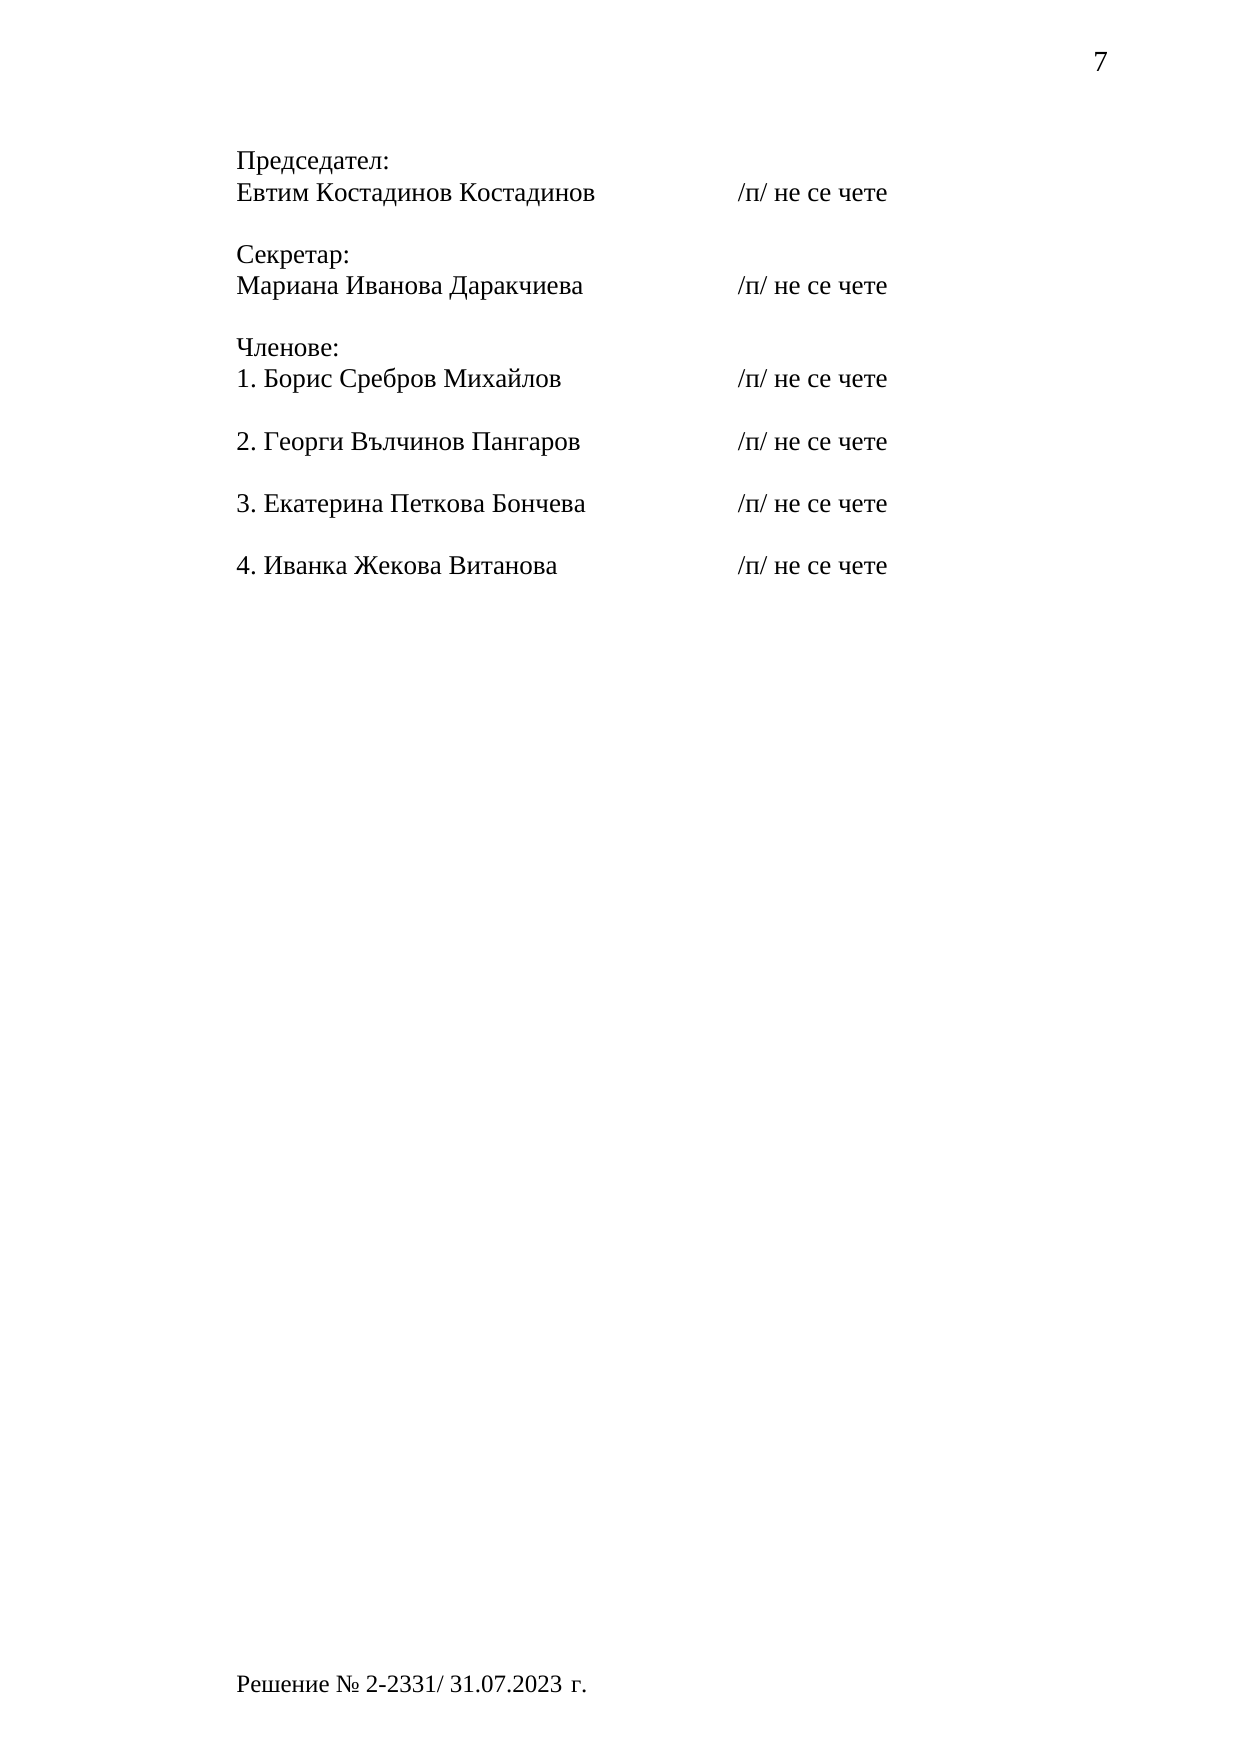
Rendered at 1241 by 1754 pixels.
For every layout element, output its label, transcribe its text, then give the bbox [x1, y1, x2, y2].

text 4. Иванка Жекова Витанова /п/ не се чете [148, 549, 1107, 581]
text Мариана Иванова Даракчиева /п/ не се чете [148, 269, 1107, 300]
text Евтим Костадинов Костадинов /п/ не се чете [148, 176, 1107, 207]
text 2. Георги Вълчинов Пангаров /п/ не се чете [148, 425, 1107, 456]
text 1. Борис Сребров Михайлов /п/ не се чете [148, 362, 1107, 394]
text 3. Екатерина Петкова Бончева /п/ не се чете [148, 487, 1107, 518]
text Председател: [148, 144, 1107, 176]
text Членове: [148, 331, 1107, 362]
text Секретар: [148, 238, 1107, 269]
